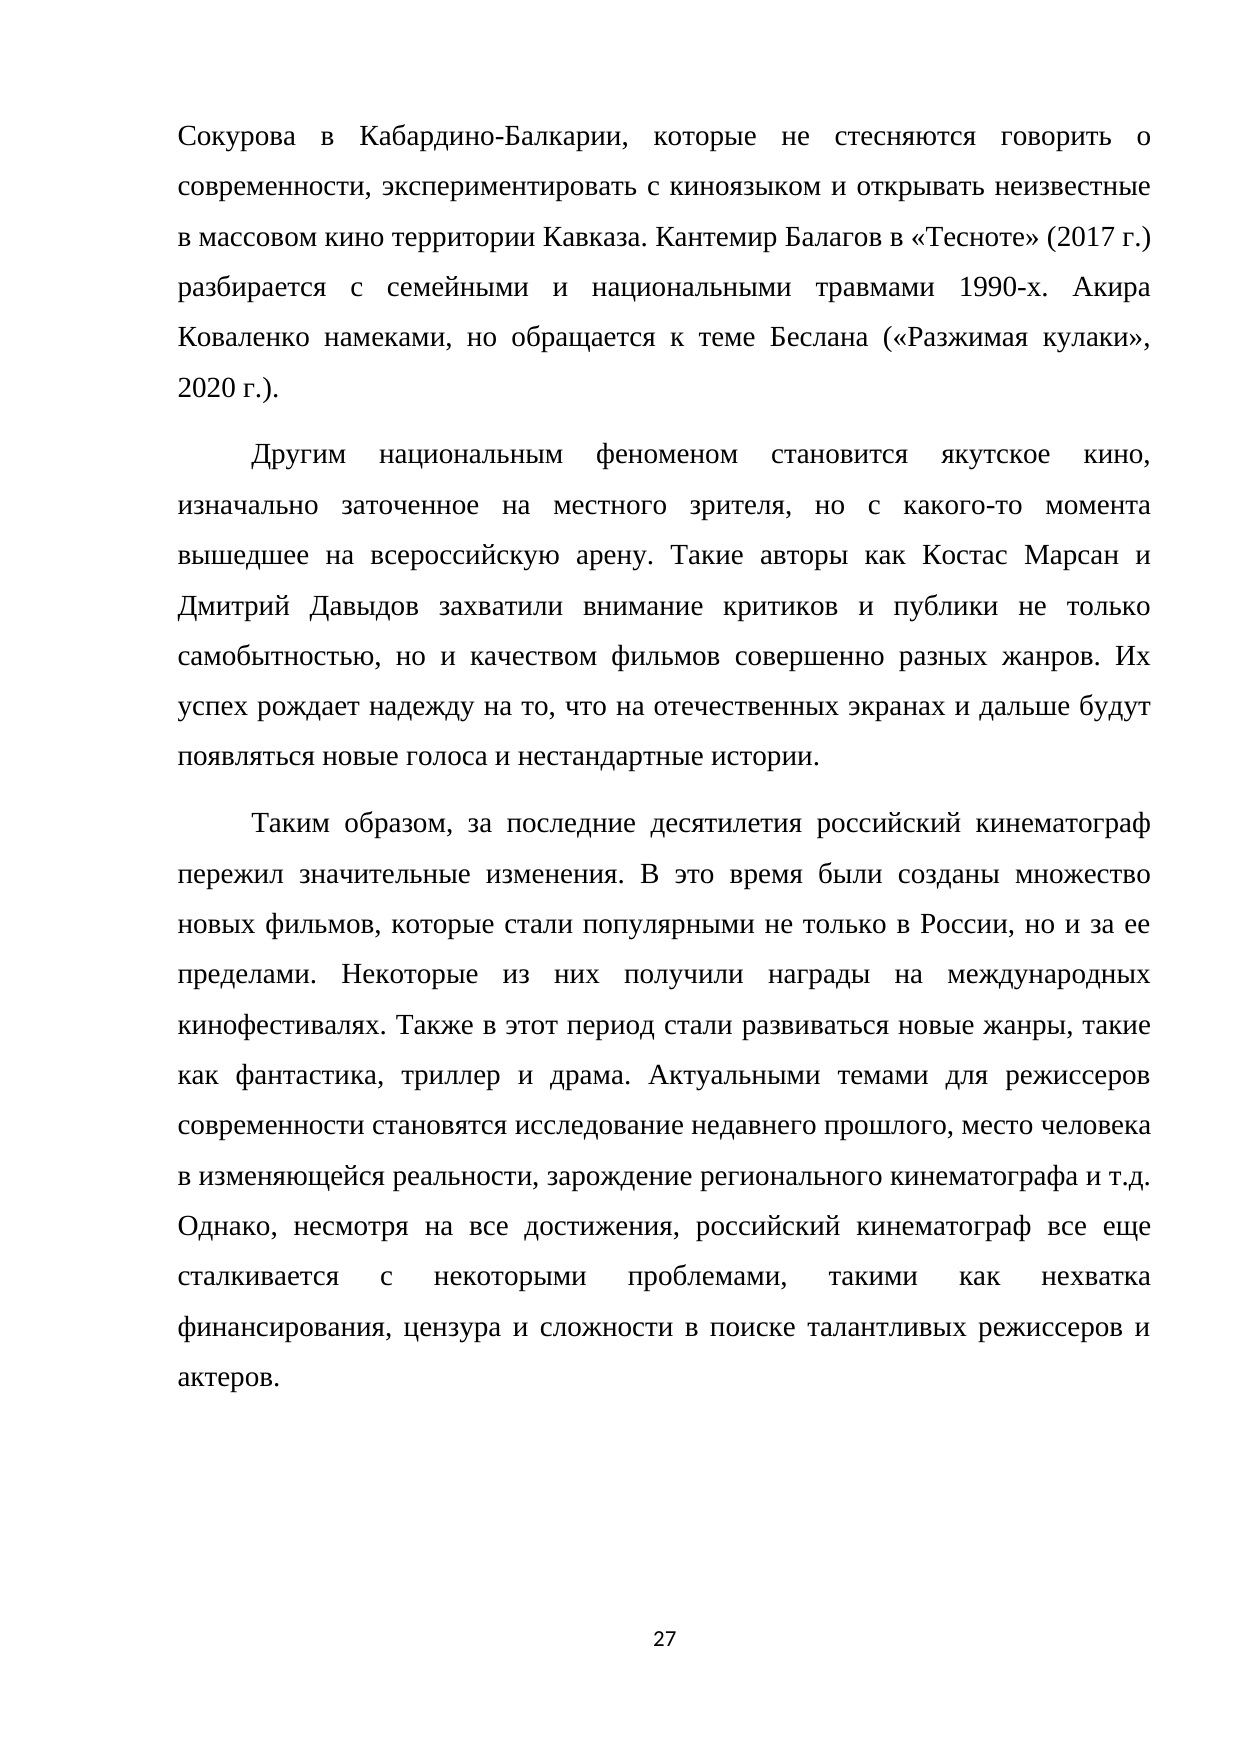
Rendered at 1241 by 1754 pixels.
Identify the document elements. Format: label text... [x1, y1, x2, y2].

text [177, 118, 1152, 403]
text Другим национальным феноменом становится якутское кино, изначально заточенное на местного зрителя, но с какого-то момента вышедшее на всероссийскую арену. Такие авторы как Костас Марсан и Дмитрий Давыдов захватили внимание критиков и публики не только самобытностью, но и качеством фильмов совершенно разных жанров. Их успех рождает надежду на то, что на отечественных экранах и дальше будут появляться новые голоса и нестандартные истории. [177, 437, 1152, 772]
text Таким образом, за последние десятилетия российский кинематограф пережил значительные изменения. В это время были созданы множество новых фильмов, которые стали популярными не только в России, но и за ее пределами. Некоторые из них получили награды на международных кинофестивалях. Также в этот период стали развиваться новые жанры, такие как фантастика, триллер и драма. Актуальными темами для режиссеров современности становятся исследование недавнего прошлого, место человека в изменяющейся реальности, зарождение регионального кинематографа и т.д. Однако, несмотря на все достижения, российский кинематограф все еще сталкивается с некоторыми проблемами, такими как нехватка финансирования, цензура и сложности в поиске талантливых режиссеров и актеров. [177, 806, 1152, 1392]
